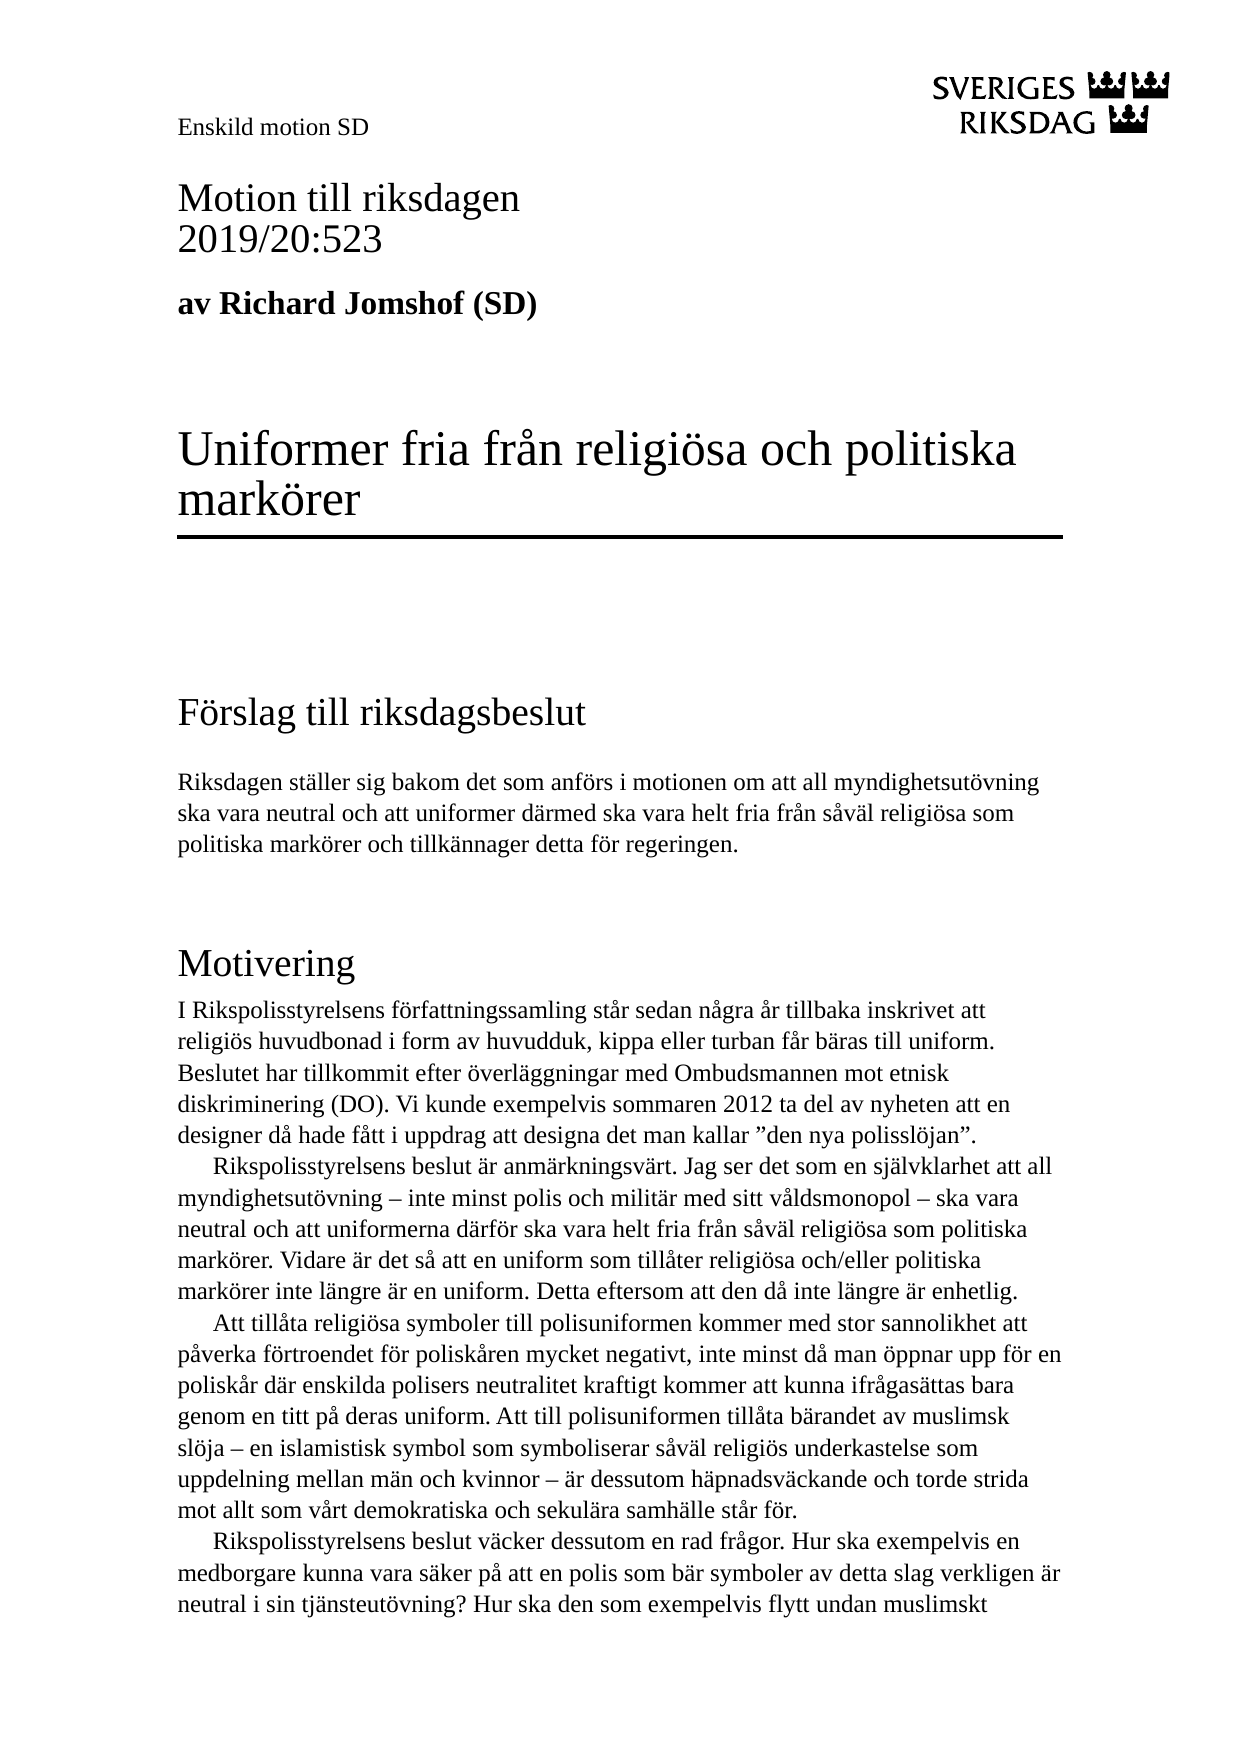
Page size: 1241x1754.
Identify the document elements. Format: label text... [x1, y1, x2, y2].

text I Rikspolisstyrelsens författningssamling står sedan några år tillbaka inskrivet att religiös huvudbonad i form av huvudduk, kippa eller turban får bäras till uniform. Beslutet har tillkommit efter överläggningar med Ombudsmannen mot etnisk diskriminering (DO). Vi kunde exempelvis sommaren 2012 ta del av nyheten att en designer då hade fått i uppdrag att designa det man kallar ”den nya polisslöjan”. [177, 993, 1063, 1149]
text Att tillåta religiösa symboler till polisuniformen kommer med stor sannolikhet att påverka förtroendet för poliskåren mycket negativt, inte minst då man öppnar upp för en poliskår där enskilda polisers neutralitet kraftigt kommer att kunna ifrågasättas bara genom en titt på deras uniform. Att till polisuniformen tillåta bärandet av muslimsk slöja – en islamistisk symbol som symboliserar såväl religiös underkastelse som uppdelning mellan män och kvinnor – är dessutom häpnadsväckande och torde strida mot allt som vårt demokratiska och sekulära samhälle står för. [177, 1305, 1063, 1524]
text Rikspolisstyrelsens beslut är anmärkningsvärt. Jag ser det som en självklarhet att all myndighetsutövning – inte minst polis och militär med sitt våldsmonopol – ska vara neutral och att uniformerna därför ska vara helt fria från såväl religiösa som politiska markörer. Vidare är det så att en uniform som tillåter religiösa och/eller politiska markörer inte längre är en uniform. Detta eftersom att den då inte längre är enhetlig. [177, 1149, 1063, 1305]
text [177, 1524, 1063, 1618]
